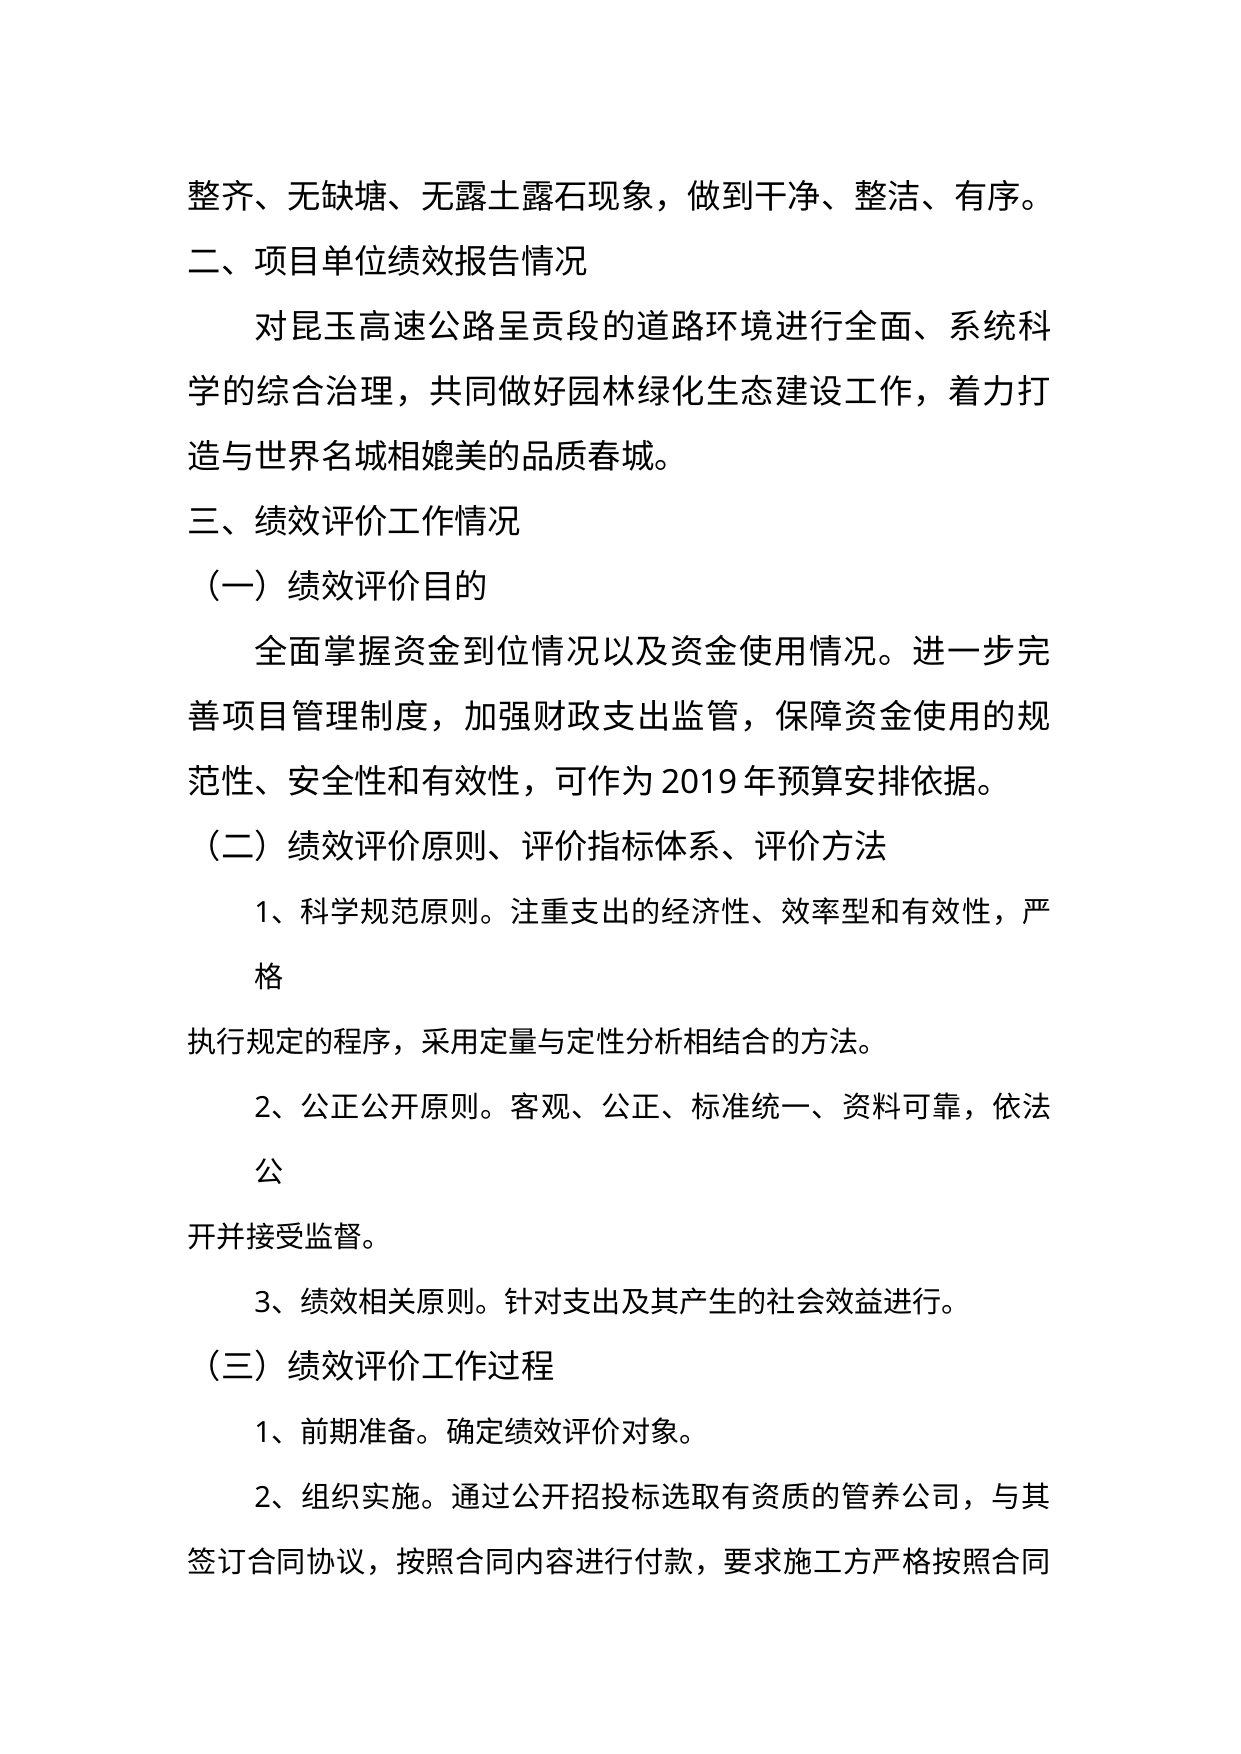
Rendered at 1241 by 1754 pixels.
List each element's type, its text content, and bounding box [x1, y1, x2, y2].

list 1、前期准备。确定绩效评价对象。 [187, 1397, 1053, 1462]
list 公正公开原则。客观、公正、标准统一、资料可靠，依法公 [254, 1072, 1053, 1202]
list 执行规定的程序，采用定量与定性分析相结合的方法。 [187, 1007, 1053, 1072]
list 3、绩效相关原则。针对支出及其产生的社会效益进行。 [254, 1267, 1053, 1332]
list 绩效评价工作过程 [187, 1332, 1053, 1397]
list 绩效评价原则、评价指标体系、评价方法 [187, 812, 1053, 877]
list 开并接受监督。 [187, 1202, 1053, 1267]
list 全面掌握资金到位情况以及资金使用情况。进一步完善项目管理制度，加强财政支出监管，保障资金使用的规范性、安全性和有效性，可作为2019年预算安排依据。 [187, 617, 1053, 812]
list 科学规范原则。注重支出的经济性、效率型和有效性，严格 [254, 877, 1053, 1007]
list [187, 1462, 1053, 1592]
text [187, 162, 1053, 227]
list 绩效评价目的 [187, 552, 1053, 617]
list 项目单位绩效报告情况 [187, 227, 1053, 292]
text 对昆玉高速公路呈贡段的道路环境进行全面、系统科学的综合治理，共同做好园林绿化生态建设工作，着力打造与世界名城相媲美的品质春城。 [187, 292, 1053, 487]
list 绩效评价工作情况 [187, 487, 1053, 552]
